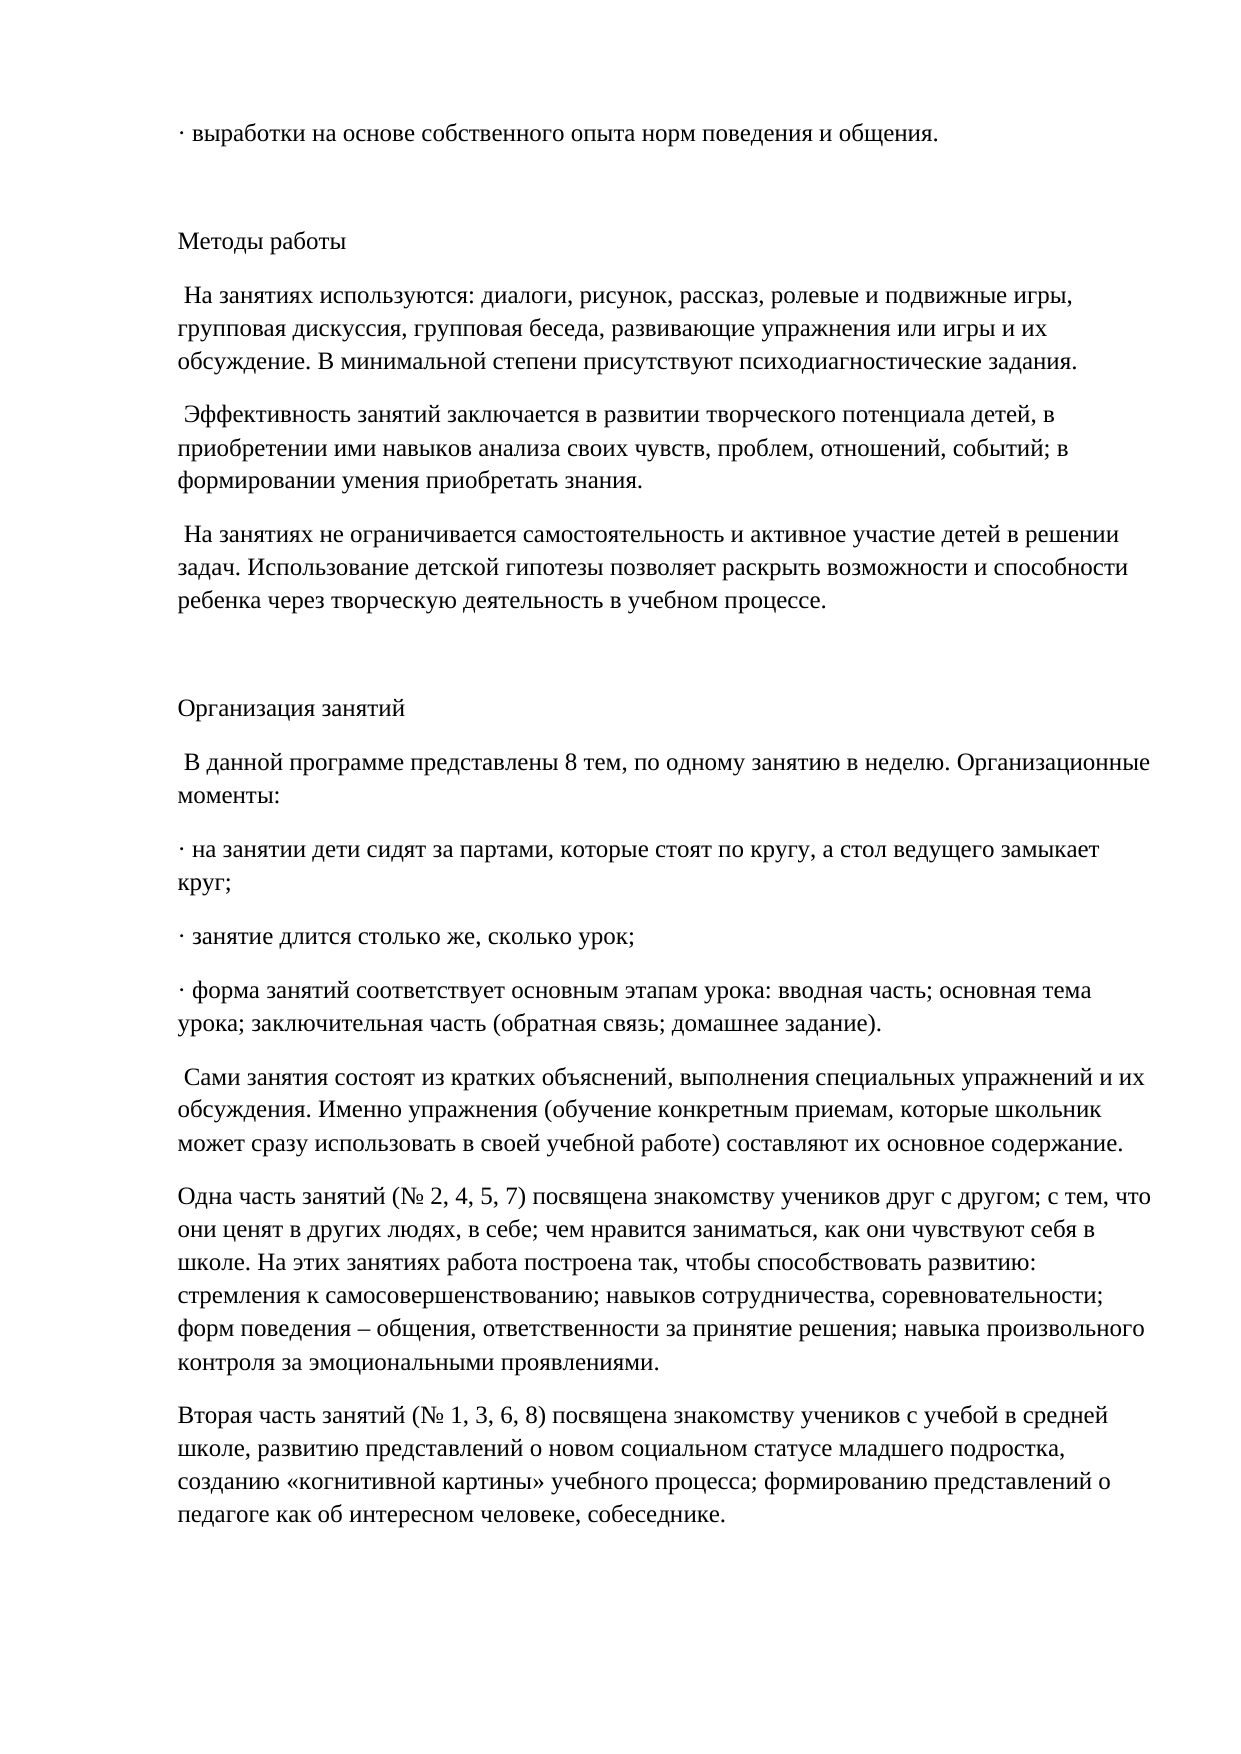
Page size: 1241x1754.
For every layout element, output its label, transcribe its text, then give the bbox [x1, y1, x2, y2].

text Организация занятий [177, 693, 1152, 722]
text Вторая часть занятий (№ 1, 3, 6, 8) посвящена знакомству учеников с учебой в средней школе, развитию представлений о новом социальном статусе младшего подростка, созданию «когнитивной картины» учебного процесса; формированию представлений о педагоге как об интересном человеке, собеседнике. [177, 1400, 1152, 1528]
text В данной программе представлены 8 тем, по одному занятию в неделю. Организационные моменты: [177, 747, 1152, 809]
text Одна часть занятий (№ 2, 4, 5, 7) посвящена знакомству учеников друг с другом; с тем, что они ценят в других людях, в себе; чем нравится заниматься, как они чувствуют себя в школе. На этих занятиях работа построена так, чтобы способствовать развитию: стремления к самосовершенствованию; навыков сотрудничества, соревновательности; форм поведения – общения, ответственности за принятие решения; навыка произвольного контроля за эмоциональными проявлениями. [177, 1181, 1152, 1375]
text На занятиях используются: диалоги, рисунок, рассказ, ролевые и подвижные игры, групповая дискуссия, групповая беседа, развивающие упражнения или игры и их обсуждение. В минимальной степени присутствуют психодиагностические задания. [177, 280, 1152, 374]
text · занятие длится столько же, сколько урок; [177, 921, 1152, 949]
text Эффективность занятий заключается в развитии творческого потенциала детей, в приобретении ими навыков анализа своих чувств, проблем, отношений, событий; в формировании умения приобретать знания. [177, 399, 1152, 494]
text · выработки на основе собственного опыта норм поведения и общения. [177, 118, 1152, 147]
text На занятиях не ограничивается самостоятельность и активное участие детей в решении задач. Использование детской гипотезы позволяет раскрыть возможности и способности ребенка через творческую деятельность в учебном процессе. [177, 519, 1152, 614]
text · форма занятий соответствует основным этапам урока: вводная часть; основная тема урока; заключительная часть (обратная связь; домашнее задание). [177, 975, 1152, 1036]
text Методы работы [177, 226, 1152, 254]
text Сами занятия состоят из кратких объяснений, выполнения специальных упражнений и их обсуждения. Именно упражнения (обучение конкретным приемам, которые школьник может сразу использовать в своей учебной работе) составляют их основное содержание. [177, 1062, 1152, 1156]
text · на занятии дети сидят за партами, которые стоят по кругу, а стол ведущего замыкает круг; [177, 834, 1152, 896]
